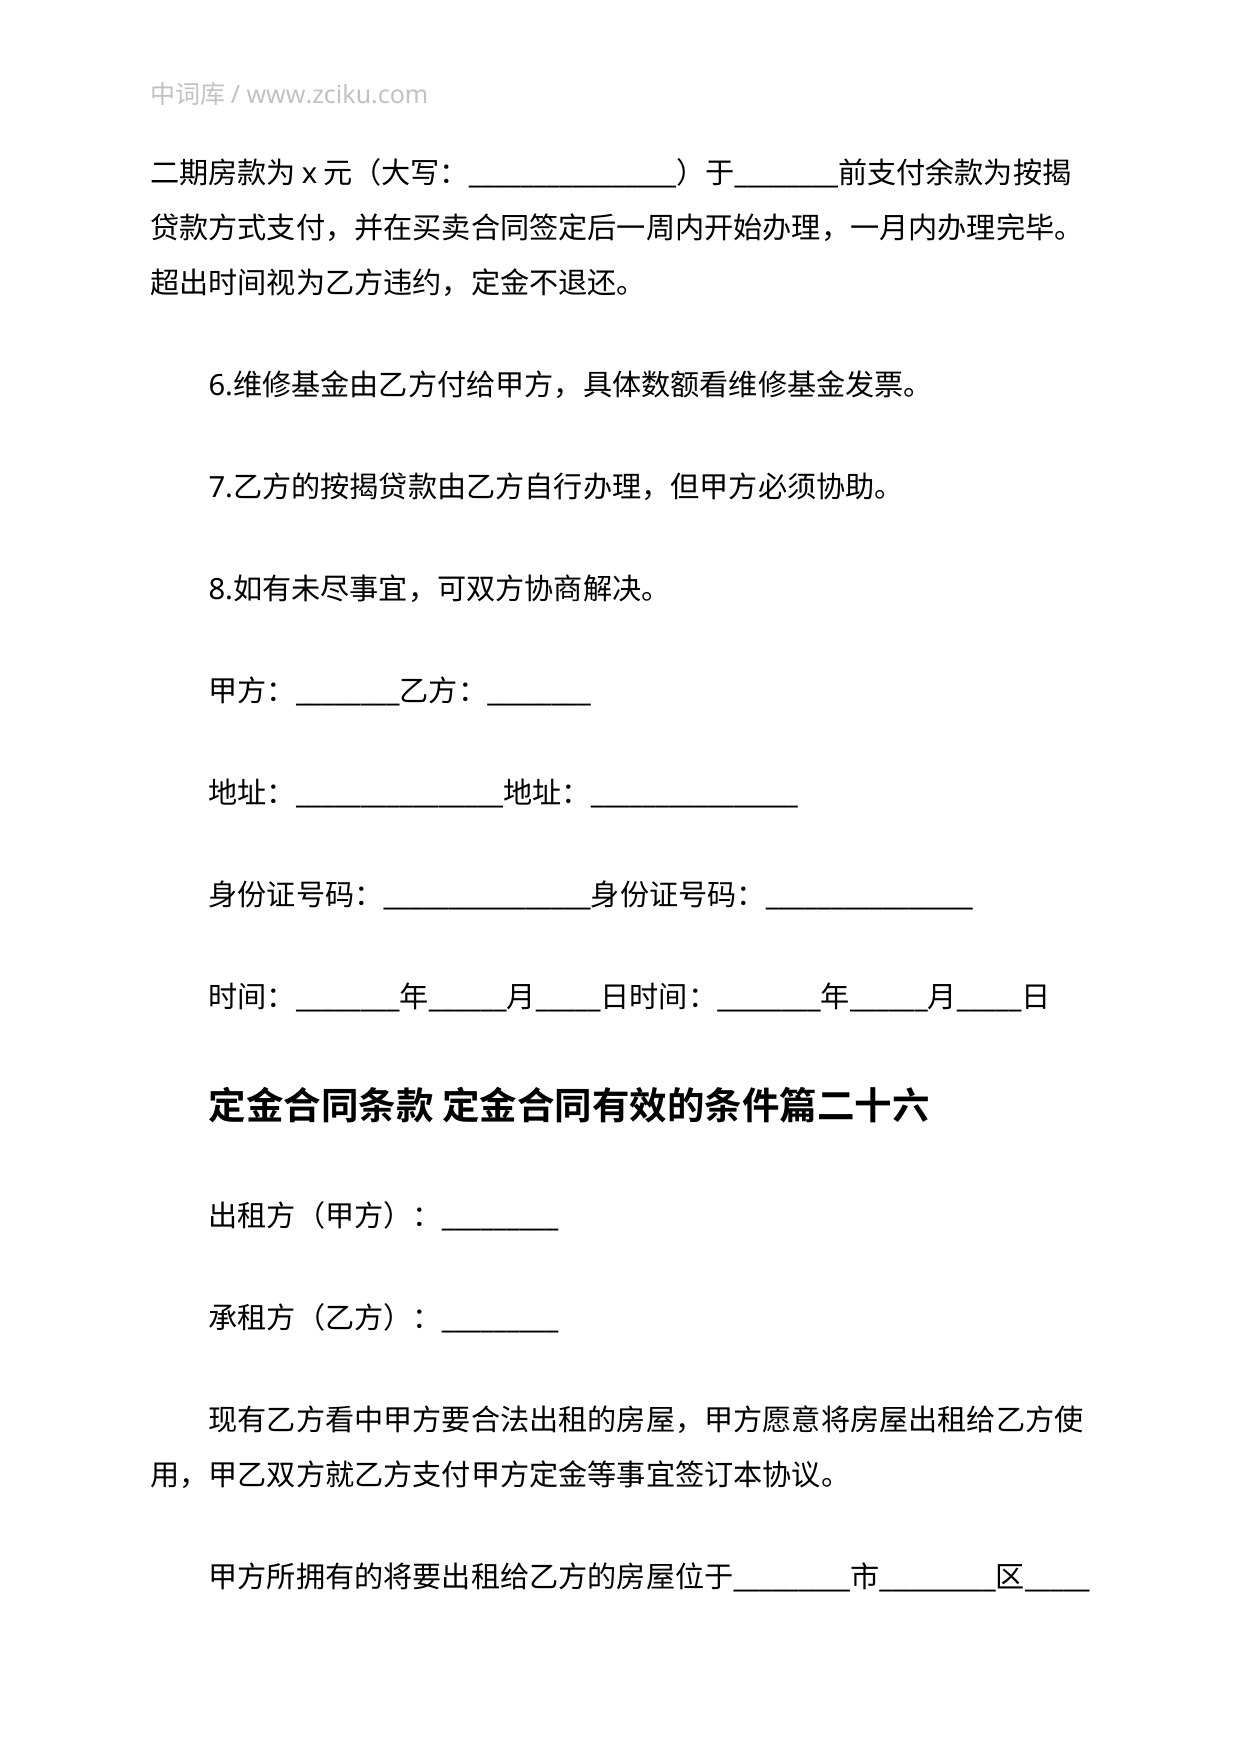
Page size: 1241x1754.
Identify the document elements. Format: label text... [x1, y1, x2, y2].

text 定金合同条款 定金合同有效的条件篇二十六 [150, 1076, 1090, 1130]
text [150, 150, 1090, 302]
text 7.乙方的按揭贷款由乙方自行办理，但甲方必须协助。 [150, 464, 1090, 506]
text 出租方（甲方）：_________ [150, 1193, 1090, 1235]
text 承租方（乙方）：_________ [150, 1295, 1090, 1337]
text 身份证号码：________________身份证号码：________________ [150, 872, 1090, 914]
text 6.维修基金由乙方付给甲方，具体数额看维修基金发票。 [150, 362, 1090, 404]
text 8.如有未尽事宜，可双方协商解决。 [150, 566, 1090, 608]
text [150, 1553, 1090, 1596]
text 甲方：________乙方：________ [150, 668, 1090, 710]
text 时间：________年______月_____日时间：________年______月_____日 [150, 973, 1090, 1016]
text 地址：________________地址：________________ [150, 769, 1090, 812]
text 现有乙方看中甲方要合法出租的房屋，甲方愿意将房屋出租给乙方使用，甲乙双方就乙方支付甲方定金等事宜签订本协议。 [150, 1397, 1090, 1494]
